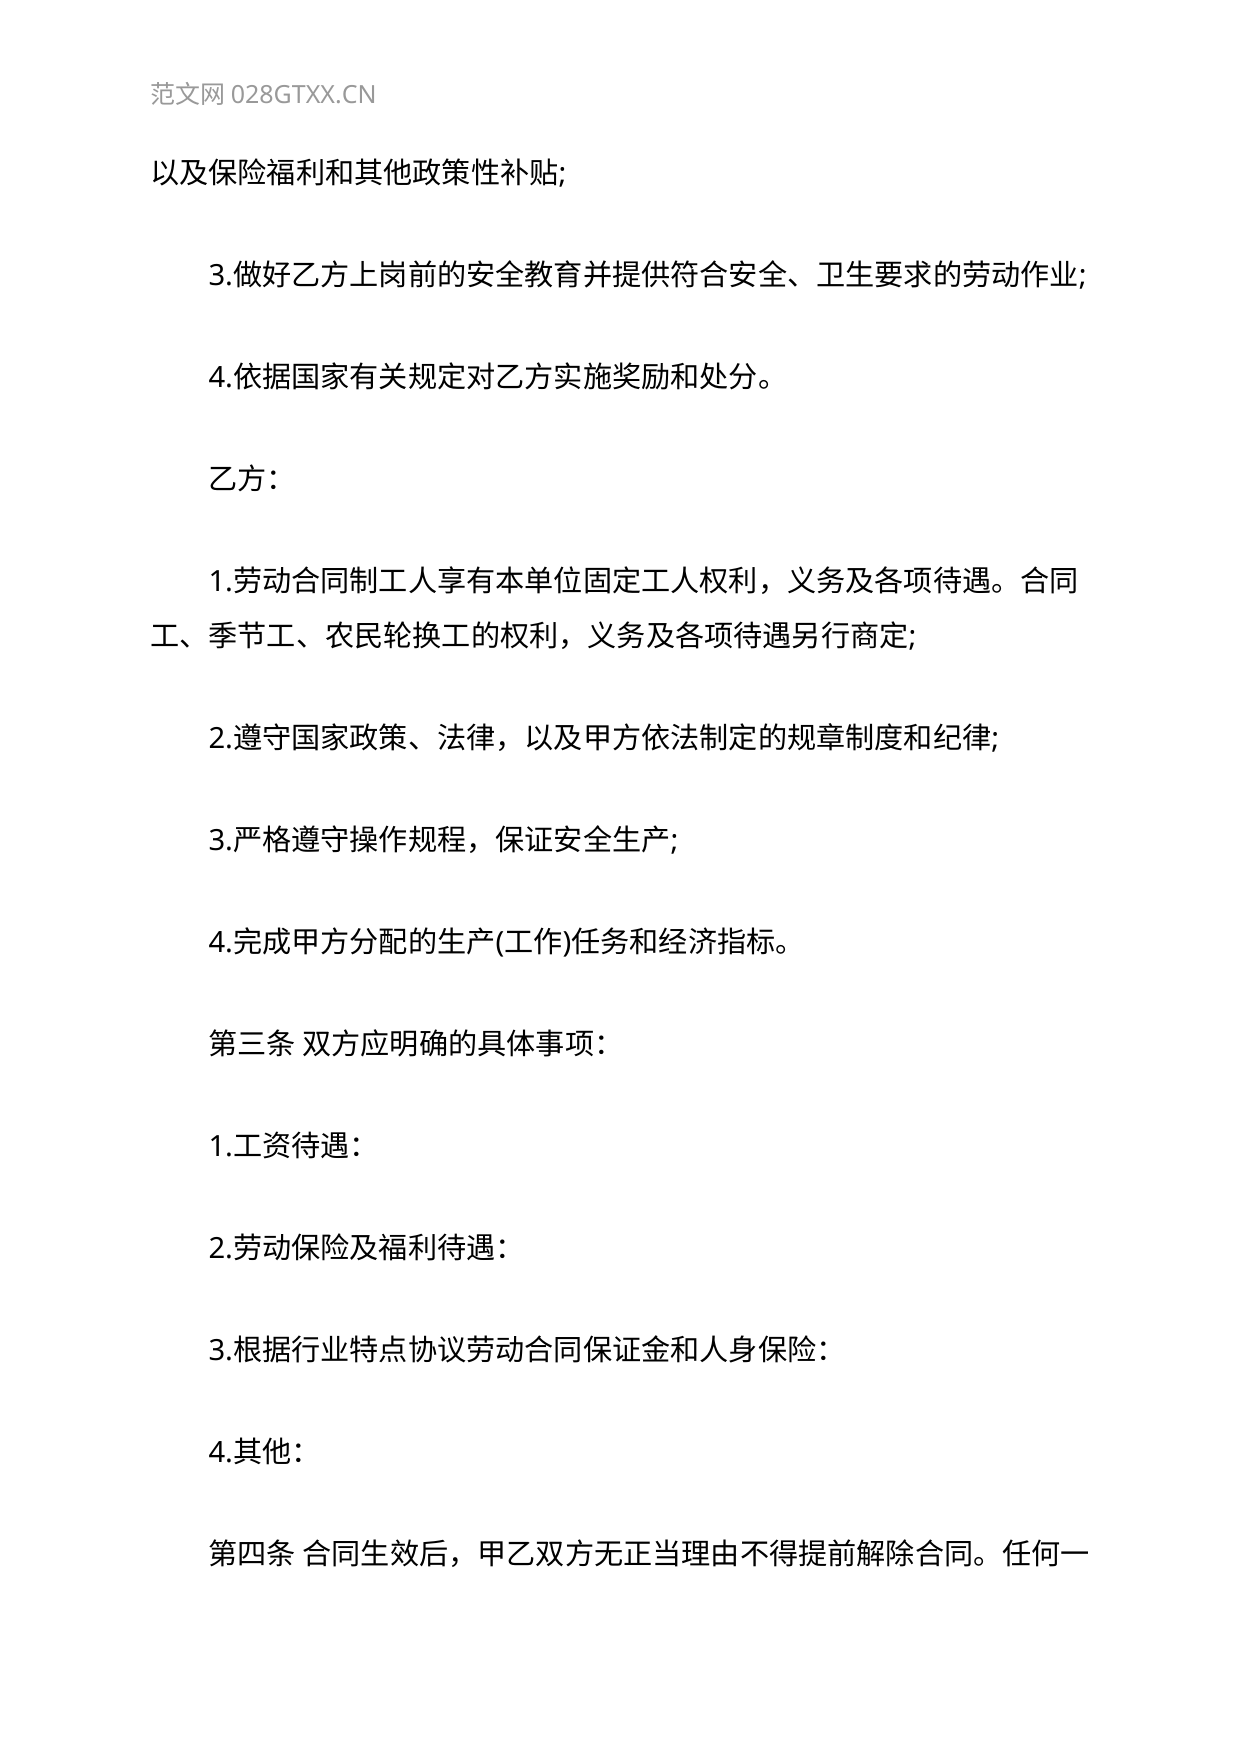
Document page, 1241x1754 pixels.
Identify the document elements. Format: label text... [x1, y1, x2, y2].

text 3.严格遵守操作规程，保证安全生产; [150, 817, 1090, 859]
text 3.根据行业特点协议劳动合同保证金和人身保险： [150, 1326, 1090, 1369]
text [150, 1530, 1090, 1573]
text 2.遵守国家政策、法律，以及甲方依法制定的规章制度和纪律; [150, 715, 1090, 757]
text 4.其他： [150, 1428, 1090, 1471]
text 1.劳动合同制工人享有本单位固定工人权利，义务及各项待遇。合同工、季节工、农民轮换工的权利，义务及各项待遇另行商定; [150, 558, 1090, 655]
text 4.依据国家有关规定对乙方实施奖励和处分。 [150, 354, 1090, 396]
text 4.完成甲方分配的生产(工作)任务和经济指标。 [150, 919, 1090, 961]
text 乙方： [150, 456, 1090, 498]
text 1.工资待遇： [150, 1122, 1090, 1165]
text 第三条 双方应明确的具体事项： [150, 1021, 1090, 1063]
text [150, 150, 1090, 192]
text 2.劳动保险及福利待遇： [150, 1224, 1090, 1267]
text 3.做好乙方上岗前的安全教育并提供符合安全、卫生要求的劳动作业; [150, 252, 1090, 294]
